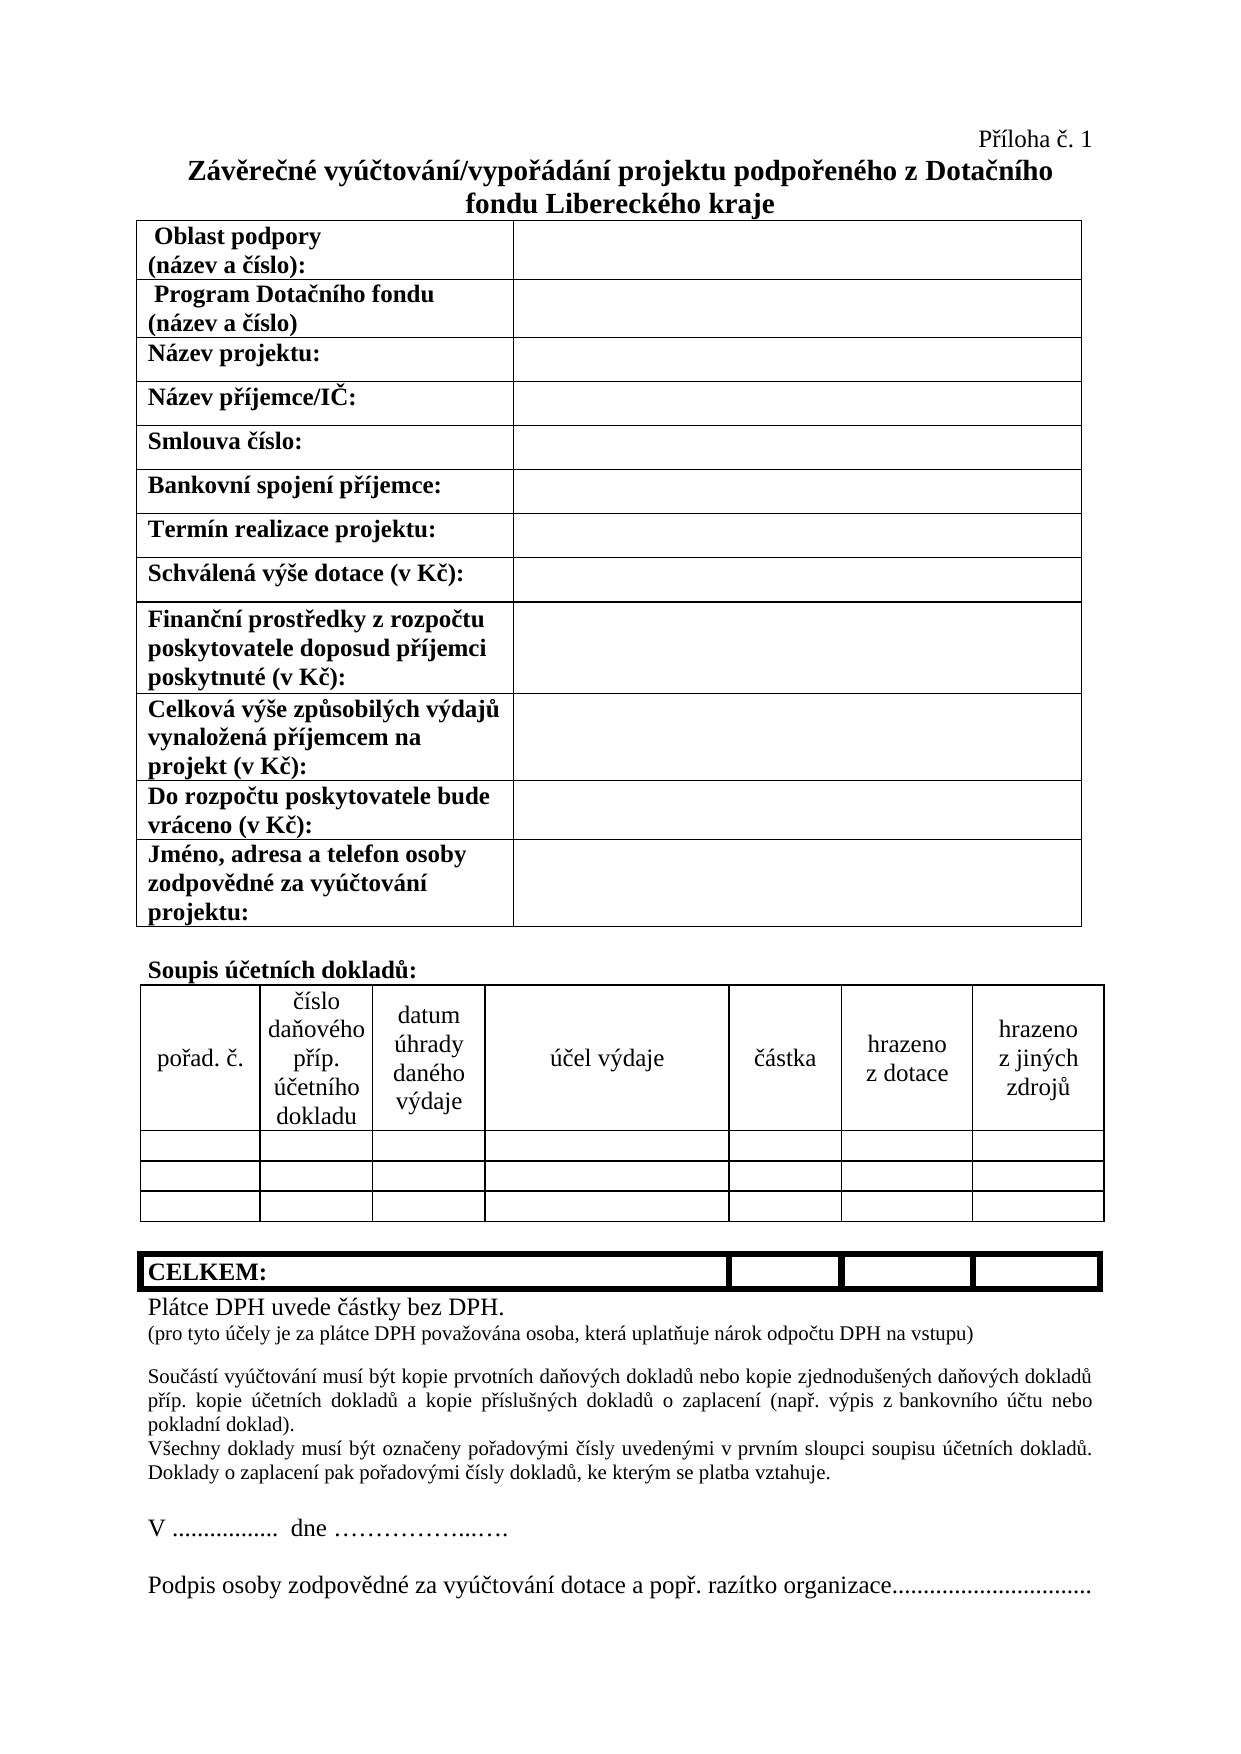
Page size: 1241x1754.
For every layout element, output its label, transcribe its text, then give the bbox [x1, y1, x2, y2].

table_cell [373, 1131, 484, 1160]
table_cell [514, 280, 1081, 337]
table_cell Jméno, adresa a telefon osoby zodpovědné za vyúčtování projektu: [137, 840, 513, 926]
table_cell Program Dotačního fondu (název a číslo) [137, 280, 513, 337]
text Podpis osoby zodpovědné za vyúčtování dotace a popř. razítko organizace................................ [148, 1571, 1092, 1599]
text Všechny doklady musí být označeny pořadovými čísly uvedenými v prvním sloupci soupisu účetních dokladů. Doklady o zaplacení pak pořadovými čísly dokladů, ke kterým se platba vztahuje. [148, 1436, 1092, 1484]
table_cell [141, 1192, 259, 1221]
table_cell [973, 1162, 1103, 1190]
table_cell [842, 1162, 972, 1190]
table_cell [514, 603, 1081, 693]
table_header [976, 1257, 1097, 1286]
text Součástí vyúčtování musí být kopie prvotních daňových dokladů nebo kopie zjednodušených daňových dokladů příp. kopie účetních dokladů a kopie příslušných dokladů o zaplacení (např. výpis z bankovního účtu nebo pokladní doklad). [148, 1364, 1092, 1436]
text V ................. dne ……………...…. [148, 1513, 1092, 1542]
table_cell Smlouva číslo: [137, 426, 513, 469]
table_header účel výdaje [486, 986, 728, 1129]
table_cell Celková výše způsobilých výdajů vynaložená příjemcem na projekt (v Kč): [137, 694, 513, 780]
table_header Oblast podpory (název a číslo): [137, 221, 513, 278]
table_header [514, 221, 1081, 278]
table_cell [514, 558, 1081, 601]
table_cell [514, 514, 1081, 557]
table_cell Název projektu: [137, 338, 513, 381]
table_cell [514, 426, 1081, 469]
table_header hrazeno z jiných zdrojů [973, 986, 1103, 1129]
table_cell Název příjemce/IČ: [137, 382, 513, 425]
table_cell [141, 1162, 259, 1190]
table_cell [261, 1192, 372, 1221]
text Závěrečné vyúčtování/vypořádání projektu podpořeného z Dotačního fondu Libereckého kraje [148, 153, 1092, 220]
table_cell Bankovní spojení příjemce: [137, 470, 513, 513]
table_cell [141, 1131, 259, 1160]
table_cell [261, 1131, 372, 1160]
table_header [732, 1257, 838, 1286]
table_cell [842, 1192, 972, 1221]
table_cell [486, 1162, 728, 1190]
table_cell [973, 1131, 1103, 1160]
table_header CELKEM: [144, 1257, 726, 1286]
table_cell [842, 1131, 972, 1160]
table_cell [730, 1131, 841, 1160]
table_header [845, 1257, 970, 1286]
table_cell [373, 1162, 484, 1190]
table_header pořad. č. [141, 986, 259, 1129]
table_header hrazeno z dotace [842, 986, 972, 1129]
table_cell [973, 1192, 1103, 1221]
text Příloha č. 1 [148, 124, 1092, 153]
text Soupis účetních dokladů: [148, 956, 1092, 984]
table_cell Termín realizace projektu: [137, 514, 513, 557]
table_cell [514, 382, 1081, 425]
table_cell Schválená výše dotace (v Kč): [137, 558, 513, 601]
table_header částka [730, 986, 841, 1129]
table_cell [261, 1162, 372, 1190]
table_cell [514, 781, 1081, 838]
table_cell [514, 338, 1081, 381]
text (pro tyto účely je za plátce DPH považována osoba, která uplatňuje nárok odpočtu DPH na vstupu) [148, 1321, 1092, 1345]
table_header číslo daňového příp. účetního dokladu [261, 986, 372, 1129]
table_cell [730, 1192, 841, 1221]
table_cell [486, 1192, 728, 1221]
table_cell [514, 694, 1081, 780]
table_cell Do rozpočtu poskytovatele bude vráceno (v Kč): [137, 781, 513, 838]
table_cell [373, 1192, 484, 1221]
table_cell Finanční prostředky z rozpočtu poskytovatele doposud příjemci poskytnuté (v Kč): [137, 603, 513, 693]
table_cell [514, 470, 1081, 513]
table_cell [514, 840, 1081, 926]
table_header datum úhrady daného výdaje [373, 986, 484, 1129]
text Plátce DPH uvede částky bez DPH. [148, 1292, 1092, 1321]
table_cell [486, 1131, 728, 1160]
table_cell [730, 1162, 841, 1190]
